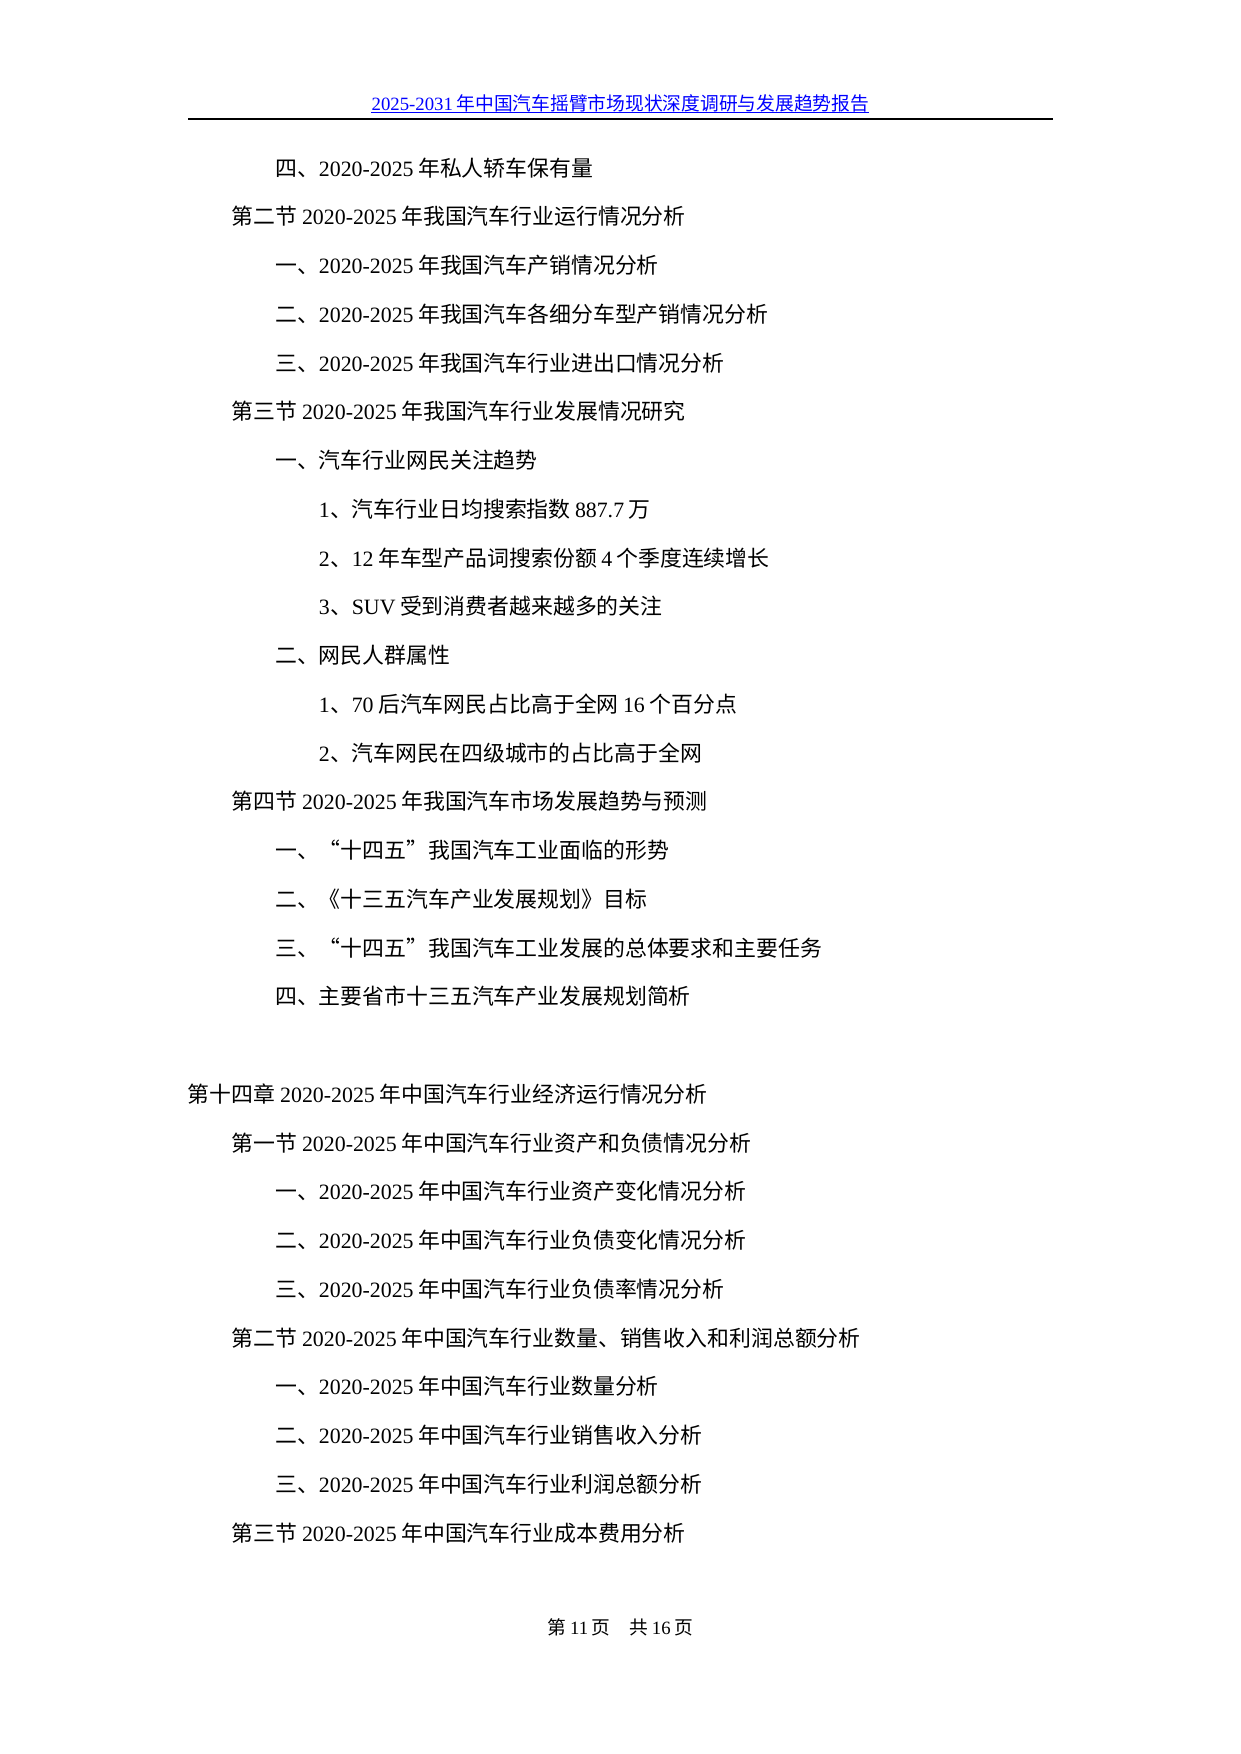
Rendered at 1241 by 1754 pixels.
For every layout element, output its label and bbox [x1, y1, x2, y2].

text [187, 150, 1053, 1548]
